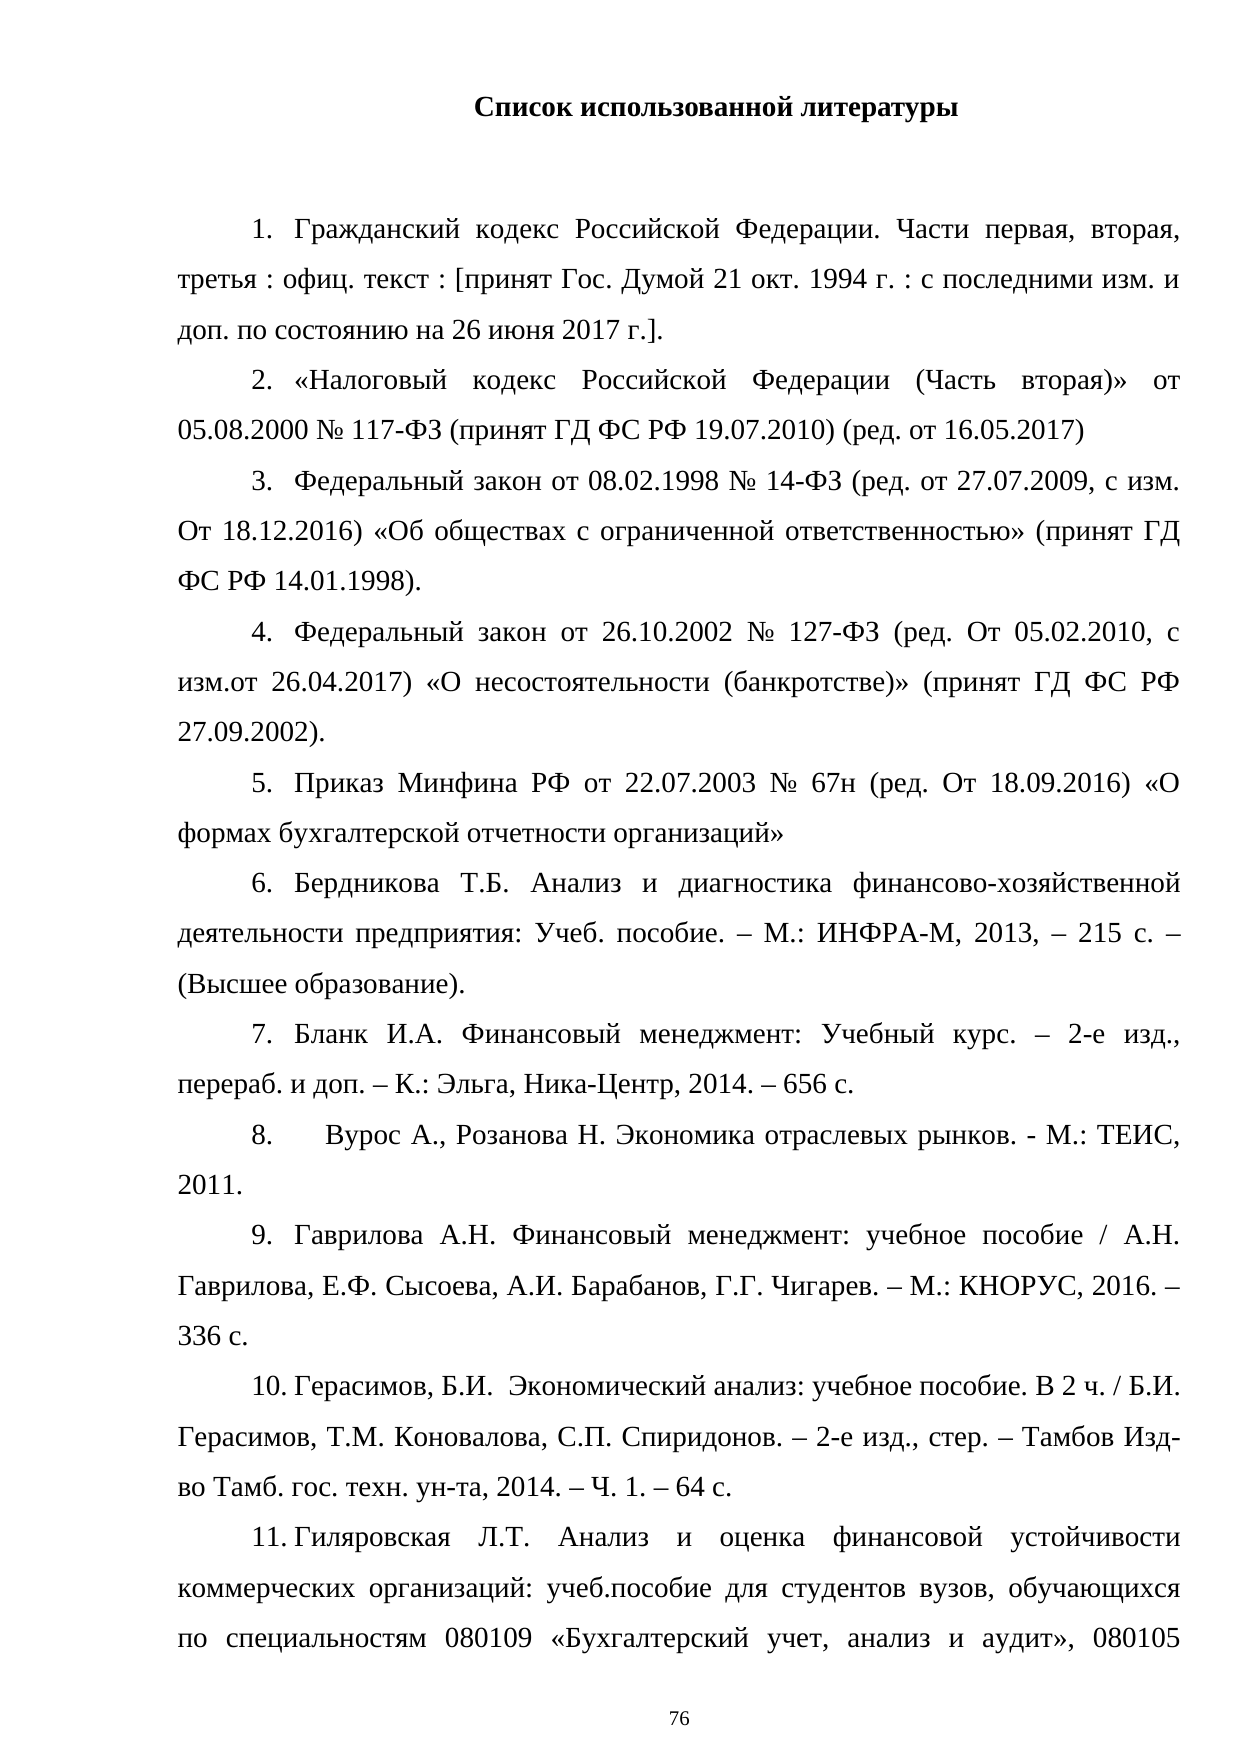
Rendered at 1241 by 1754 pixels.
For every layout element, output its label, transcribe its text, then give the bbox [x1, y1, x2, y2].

list «Налоговый кодекс Российской Федерации (Часть вторая)» от 05.08.2000 № 117-ФЗ (принят ГД ФС РФ 19.07.2010) (ред. от 16.05.2017) [177, 362, 1181, 446]
list Герасимов, Б.И. Экономический анализ: учебное пособие. В 2 ч. / Б.И. Герасимов, Т.М. Коновалова, С.П. Спиридонов. – 2-е изд., стер. – Тамбов Изд-во Тамб. гос. техн. ун-та, 2014. – Ч. 1. – 64 с. [177, 1368, 1181, 1503]
list Федеральный закон от 08.02.1998 № 14-ФЗ (ред. от 27.07.2009, с изм. От 18.12.2016) «Об обществах с ограниченной ответственностью» (принят ГД ФС РФ 14.01.1998). [177, 463, 1181, 597]
list Бердникова Т.Б. Анализ и диагностика финансово-хозяйственной деятельности предприятия: Учеб. пособие. – М.: ИНФРА-М, 2013, – 215 с. – (Высшее образование). [177, 865, 1181, 999]
list Гражданский кодекс Российской Федерации. Части первая, вторая, третья : офиц. текст : [принят Гос. Думой 21 окт. 1994 г. : с последними изм. и доп. по состоянию на 26 июня 2017 г.]. [177, 211, 1181, 345]
list Приказ Минфина РФ от 22.07.2003 № 67н (ред. От 18.09.2016) «О формах бухгалтерской отчетности организаций» [177, 765, 1181, 848]
list Гаврилова А.Н. Финансовый менеджмент: учебное пособие / А.Н. Гаврилова, Е.Ф. Сысоева, А.И. Барабанов, Г.Г. Чигарев. – М.: КНОРУС, 2016. – 336 с. [177, 1217, 1181, 1352]
text Список использованной литературы [177, 89, 1181, 122]
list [177, 1519, 1181, 1653]
list Вурос А., Розанова Н. Экономика отраслевых рынков. - М.: ТЕИС, 2011. [177, 1117, 1181, 1201]
list Бланк И.А. Финансовый менеджмент: Учебный курс. – 2-е изд., перераб. и доп. – К.: Эльга, Ника-Центр, 2014. – 656 с. [177, 1016, 1181, 1100]
list Федеральный закон от 26.10.2002 № 127-ФЗ (ред. От 05.02.2010, с изм.от 26.04.2017) «О несостоятельности (банкротстве)» (принят ГД ФС РФ 27.09.2002). [177, 614, 1181, 748]
